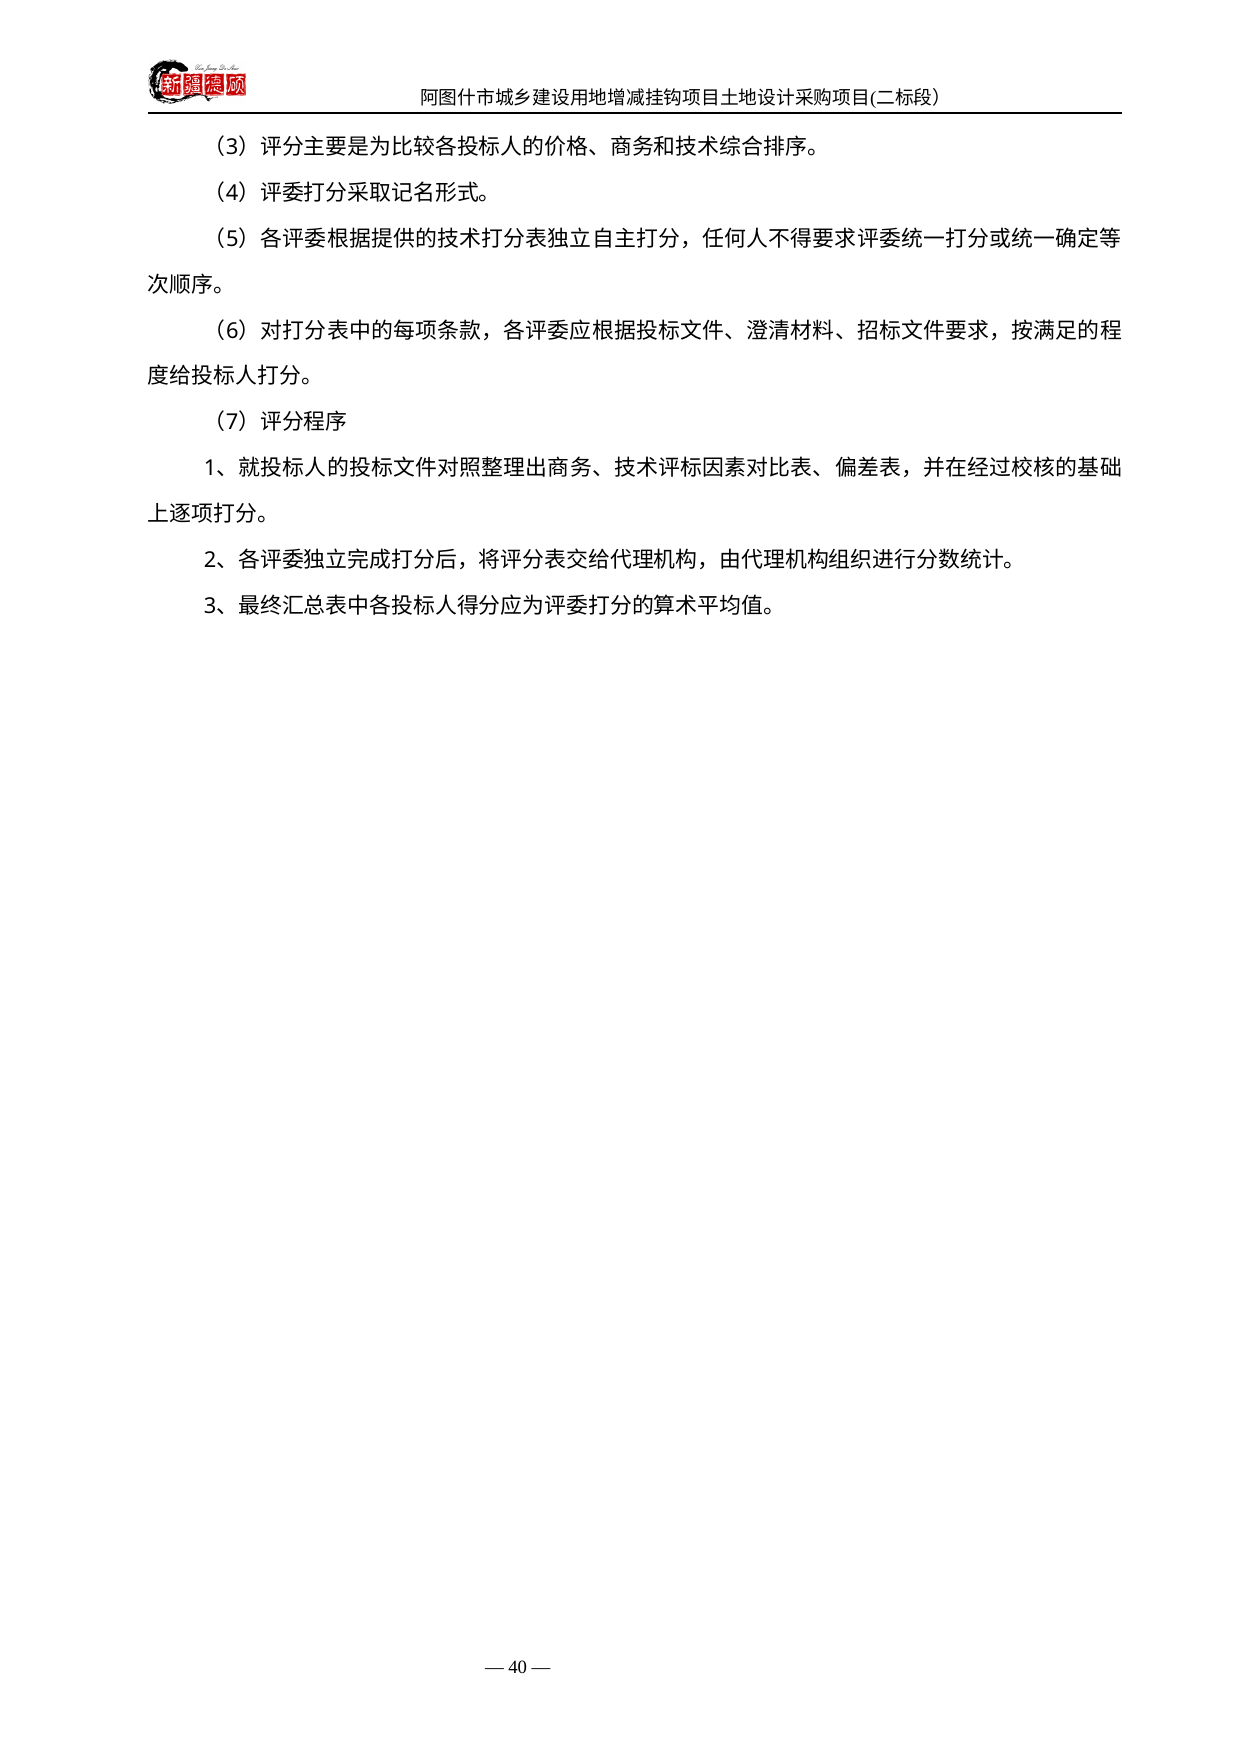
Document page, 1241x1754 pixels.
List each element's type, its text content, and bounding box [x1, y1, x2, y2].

picture [147, 59, 247, 105]
text 1、就投标人的投标文件对照整理出商务、技术评标因素对比表、偏差表，并在经过校核的基础上逐项打分。 [148, 439, 1122, 531]
text （4）评委打分采取记名形式。 [148, 164, 1122, 210]
text （5）各评委根据提供的技术打分表独立自主打分，任何人不得要求评委统一打分或统一确定等次顺序。 [148, 210, 1122, 301]
text （6）对打分表中的每项条款，各评委应根据投标文件、澄清材料、招标文件要求，按满足的程度给投标人打分。 [148, 301, 1122, 393]
text 2、各评委独立完成打分后，将评分表交给代理机构，由代理机构组织进行分数统计。 [148, 531, 1122, 576]
text （7）评分程序 [148, 393, 1122, 439]
text 3、最终汇总表中各投标人得分应为评委打分的算术平均值。 [148, 576, 1122, 622]
text （3）评分主要是为比较各投标人的价格、商务和技术综合排序。 [148, 118, 1122, 164]
